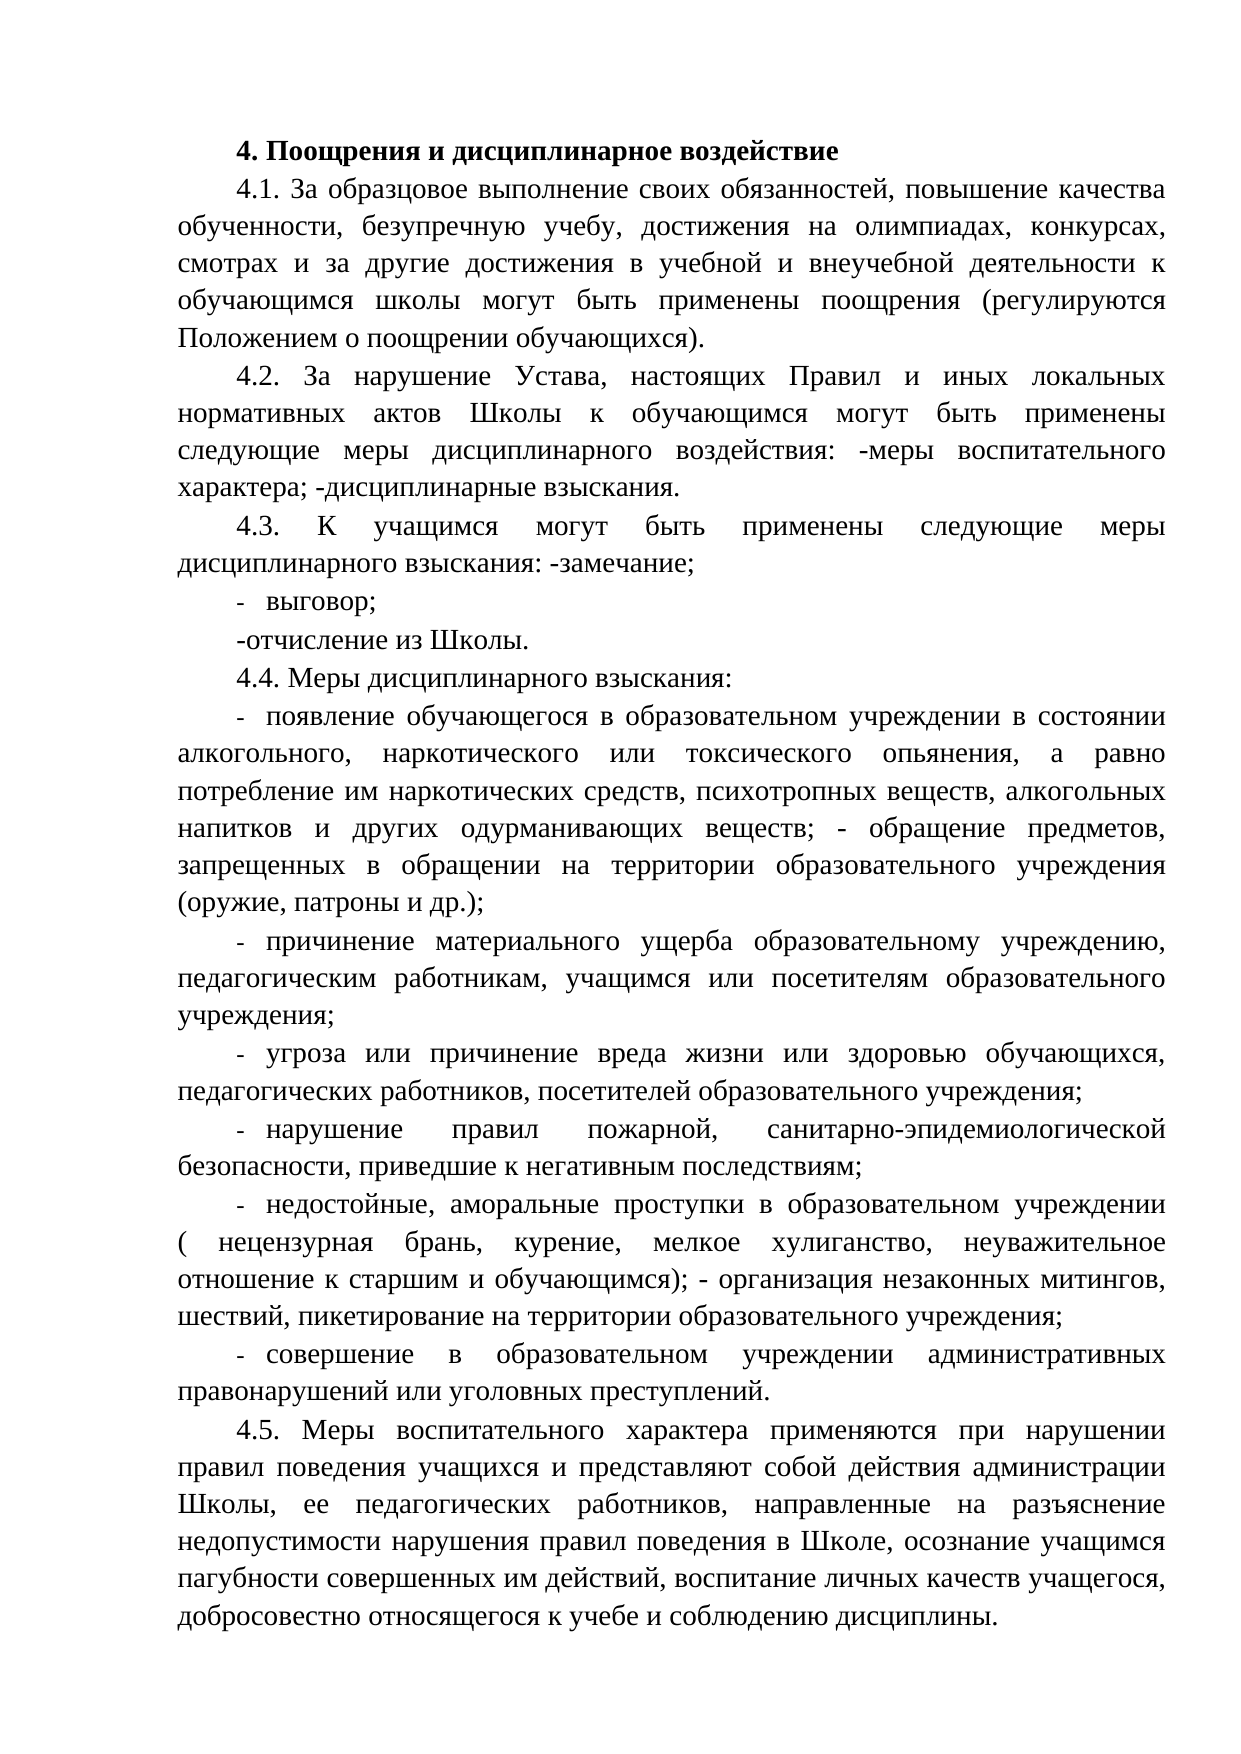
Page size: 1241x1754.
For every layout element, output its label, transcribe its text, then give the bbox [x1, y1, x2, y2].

text 4.5. Меры воспитательного характера применяются при нарушении правил поведения учащихся и представляют собой действия администрации Школы, ее педагогических работников, направленные на разъяснение недопустимости нарушения правил поведения в Школе, осознание учащимся пагубности совершенных им действий, воспитание личных качеств учащегося, добросовестно относящегося к учебе и соблюдению дисциплины. [177, 1412, 1167, 1631]
list появление обучающегося в образовательном учреждении в состоянии алкогольного, наркотического или токсического опьянения, а равно потребление им наркотических средств, психотропных веществ, алкогольных напитков и других одурманивающих веществ; - обращение предметов, запрещенных в обращении на территории образовательного учреждения (оружие, патроны и др.); [177, 698, 1167, 918]
list причинение материального ущерба образовательному учреждению, педагогическим работникам, учащимся или посетителям образовательного учреждения; [177, 923, 1167, 1031]
text 4.1. За образцовое выполнение своих обязанностей, повышение качества обученности, безупречную учебу, достижения на олимпиадах, конкурсах, смотрах и за другие достижения в учебной и внеучебной деятельности к обучающимся школы могут быть применены поощрения (регулируются Положением о поощрении обучающихся). [177, 171, 1167, 353]
list недостойные, аморальные проступки в образовательном учреждении ( нецензурная брань, курение, мелкое хулиганство, неуважительное отношение к старшим и обучающимся); - организация незаконных митингов, шествий, пикетирование на территории образовательного учреждения; [177, 1186, 1167, 1332]
text -отчисление из Школы. [177, 622, 1167, 655]
list угроза или причинение вреда жизни или здоровью обучающихся, педагогических работников, посетителей образовательного учреждения; [177, 1035, 1167, 1106]
text 4.2. За нарушение Устава, настоящих Правил и иных локальных нормативных актов Школы к обучающимся могут быть применены следующие меры дисциплинарного воздействия: -меры воспитательного характера; -дисциплинарные взыскания. [177, 358, 1167, 503]
subtitle Поощрения и дисциплинарное воздействие [177, 133, 1147, 166]
list нарушение правил пожарной, санитарно-эпидемиологической безопасности, приведшие к негативным последствиям; [177, 1111, 1167, 1182]
list совершение в образовательном учреждении административных правонарушений или уголовных преступлений. [177, 1336, 1167, 1407]
list выговор; [177, 583, 1167, 617]
text 4.4. Меры дисциплинарного взыскания: [177, 660, 1167, 694]
text 4.3. К учащимся могут быть применены следующие меры дисциплинарного взыскания: -замечание; [177, 508, 1167, 579]
